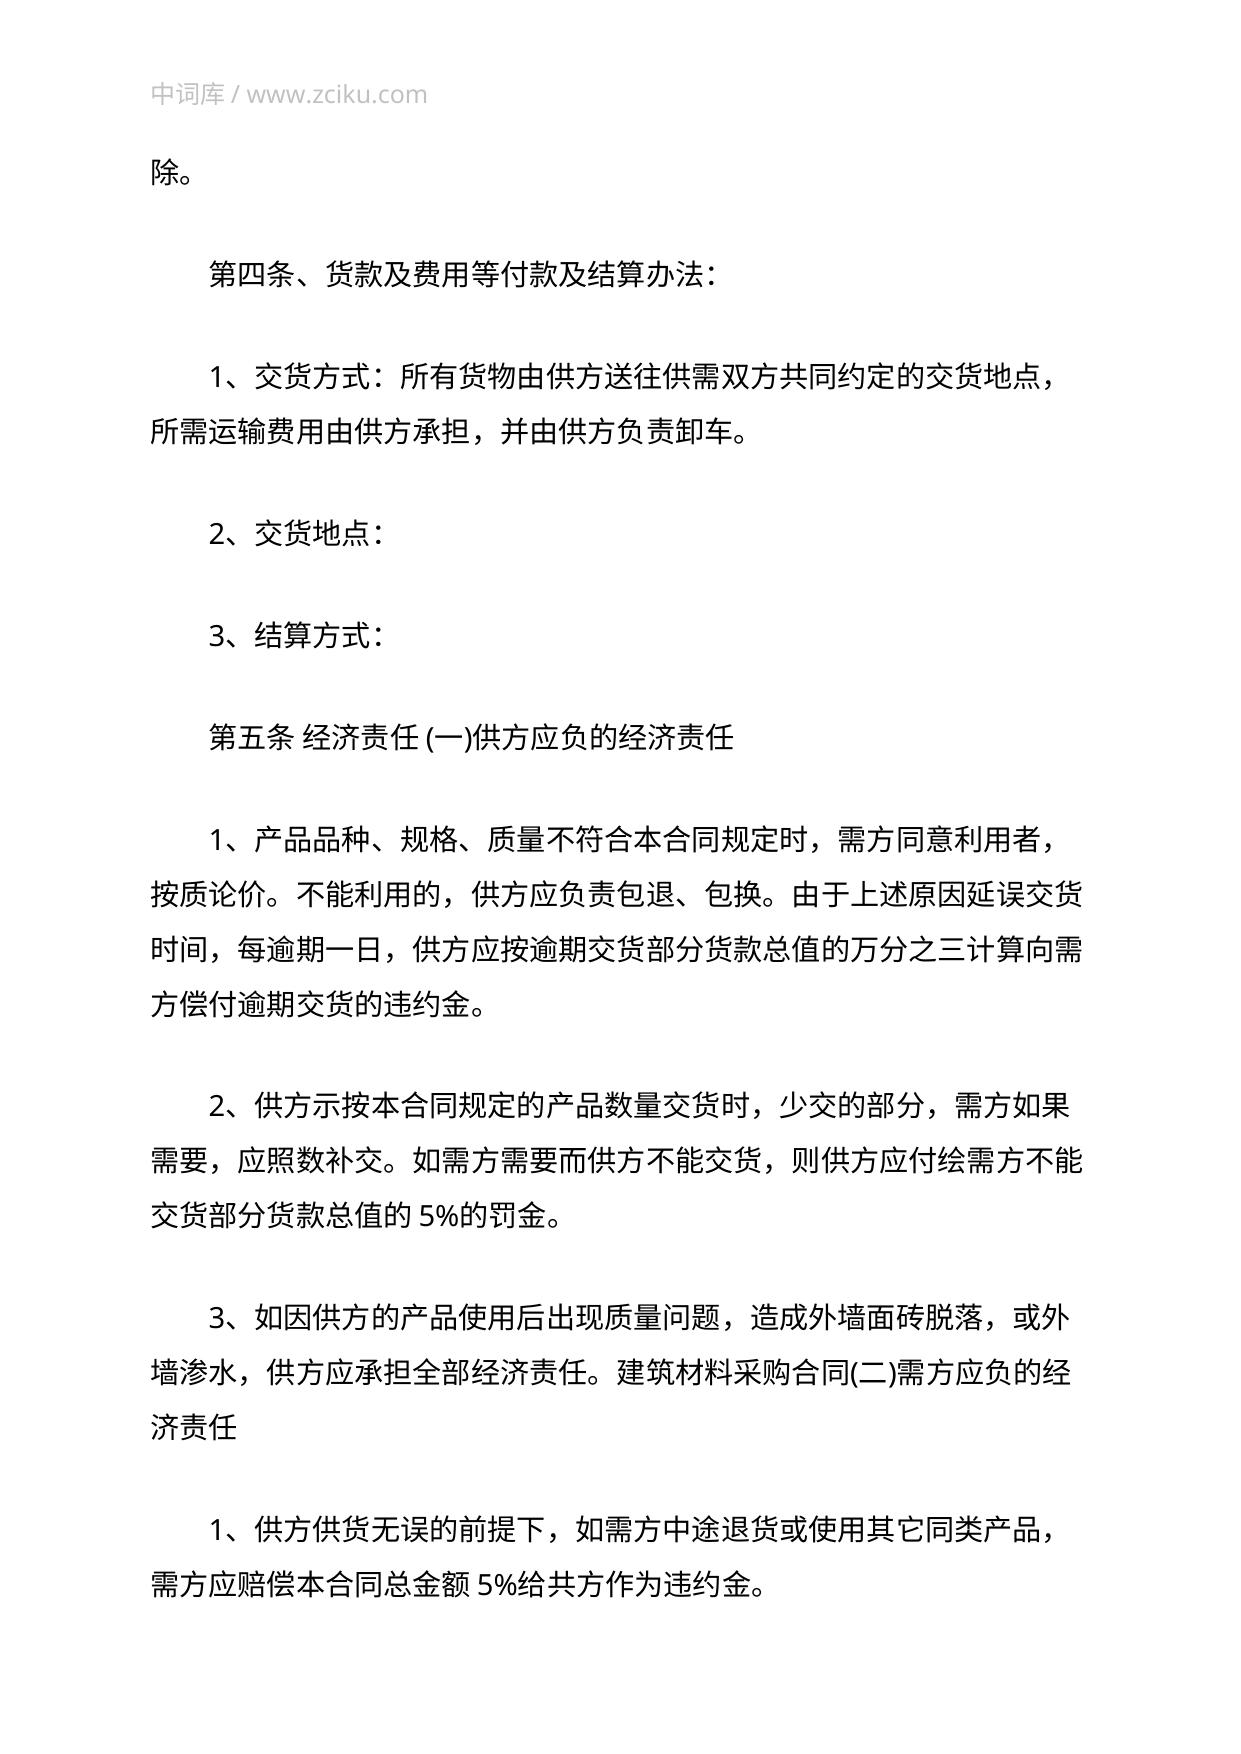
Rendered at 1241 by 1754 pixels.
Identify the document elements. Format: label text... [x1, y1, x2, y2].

text 3、结算方式： [150, 612, 1090, 655]
text 第五条 经济责任 (一)供方应负的经济责任 [150, 714, 1090, 757]
text 1、产品品种、规格、质量不符合本合同规定时，需方同意利用者，按质论价。不能利用的，供方应负责包退、包换。由于上述原因延误交货时间，每逾期一日，供方应按逾期交货部分货款总值的万分之三计算向需方偿付逾期交货的违约金。 [150, 816, 1090, 1023]
text 3、如因供方的产品使用后出现质量问题，造成外墙面砖脱落，或外墙渗水，供方应承担全部经济责任。建筑材料采购合同(二)需方应负的经济责任 [150, 1295, 1090, 1447]
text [150, 150, 1090, 192]
text 2、交货地点： [150, 510, 1090, 553]
text 2、供方示按本合同规定的产品数量交货时，少交的部分，需方如果需要，应照数补交。如需方需要而供方不能交货，则供方应付绘需方不能交货部分货款总值的5%的罚金。 [150, 1083, 1090, 1235]
text 第四条、货款及费用等付款及结算办法： [150, 252, 1090, 294]
text 1、交货方式：所有货物由供方送往供需双方共同约定的交货地点，所需运输费用由供方承担，并由供方负责卸车。 [150, 353, 1090, 451]
text 1、供方供货无误的前提下，如需方中途退货或使用其它同类产品，需方应赔偿本合同总金额5%给共方作为违约金。 [150, 1506, 1090, 1604]
